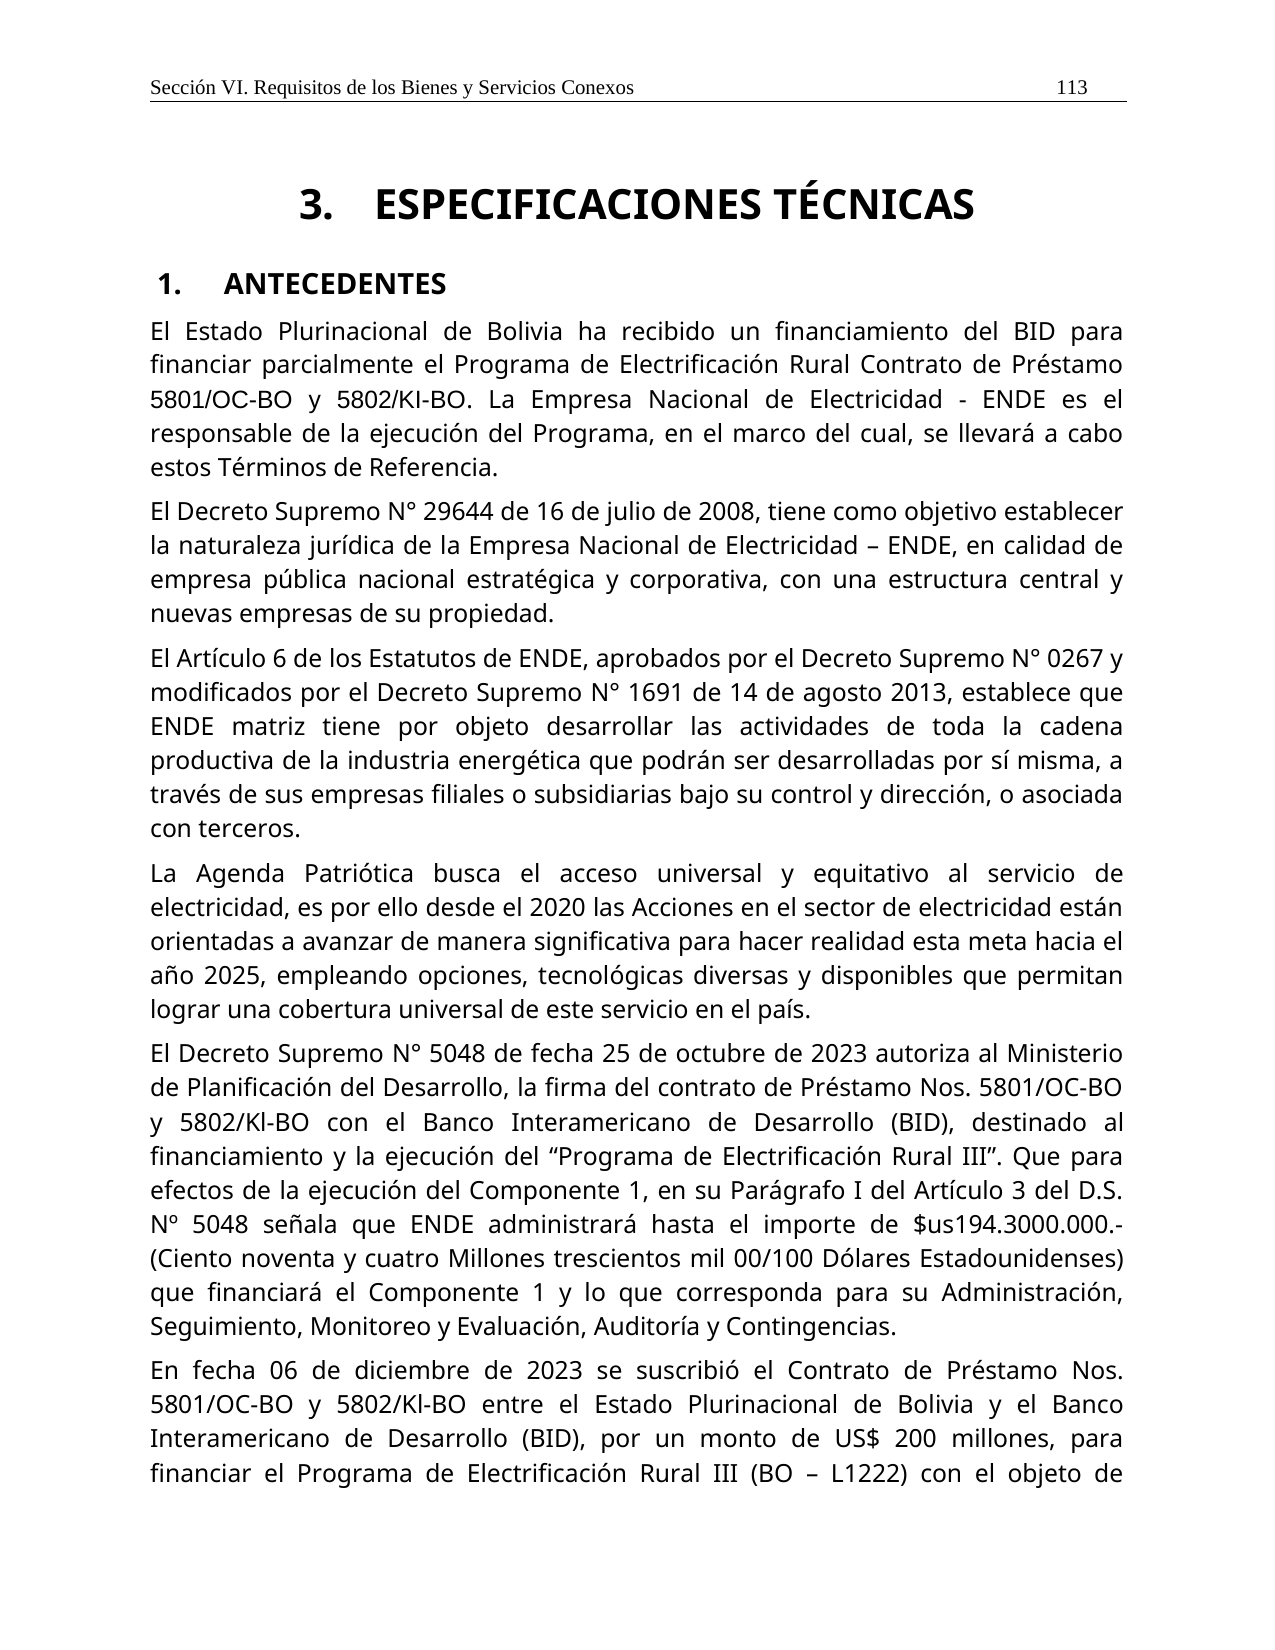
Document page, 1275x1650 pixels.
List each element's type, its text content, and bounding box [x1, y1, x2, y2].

text El Decreto Supremo N° 5048 de fecha 25 de octubre de 2023 autoriza al Ministerio de Planificación del Desarrollo, la firma del contrato de Préstamo Nos. 5801/OC-BO y 5802/Kl-BO con el Banco Interamericano de Desarrollo (BID), destinado al financiamiento y la ejecución del “Programa de Electrificación Rural III”. Que para efectos de la ejecución del Componente 1, en su Parágrafo I del Artículo 3 del D.S. Nº 5048 señala que ENDE administrará hasta el importe de $us194.3000.000.- (Ciento noventa y cuatro Millones trescientos mil 00/100 Dólares Estadounidenses) que financiará el Componente 1 y lo que corresponda para su Administración, Seguimiento, Monitoreo y Evaluación, Auditoría y Contingencias. [150, 1036, 1125, 1343]
text 3. ESPECIFICACIONES TÉCNICAS [150, 175, 1125, 232]
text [150, 1353, 1125, 1489]
text El Artículo 6 de los Estatutos de ENDE, aprobados por el Decreto Supremo N° 0267 y modificados por el Decreto Supremo N° 1691 de 14 de agosto 2013, establece que ENDE matriz tiene por objeto desarrollar las actividades de toda la cadena productiva de la industria energética que podrán ser desarrolladas por sí misma, a través de sus empresas filiales o subsidiarias bajo su control y dirección, o asociada con terceros. [150, 641, 1125, 845]
text El Estado Plurinacional de Bolivia ha recibido un financiamiento del BID para financiar parcialmente el Programa de Electrificación Rural Contrato de Préstamo 5801/OC-BO y 5802/KI-BO. La Empresa Nacional de Electricidad - ENDE es el responsable de la ejecución del Programa, en el marco del cual, se llevará a cabo estos Términos de Referencia. [150, 313, 1125, 483]
list ANTECEDENTES [157, 263, 1125, 303]
text El Decreto Supremo N° 29644 de 16 de julio de 2008, tiene como objetivo establecer la naturaleza jurídica de la Empresa Nacional de Electricidad – ENDE, en calidad de empresa pública nacional estratégica y corporativa, con una estructura central y nuevas empresas de su propiedad. [150, 494, 1125, 630]
text La Agenda Patriótica busca el acceso universal y equitativo al servicio de electricidad, es por ello desde el 2020 las Acciones en el sector de electricidad están orientadas a avanzar de manera significativa para hacer realidad esta meta hacia el año 2025, empleando opciones, tecnológicas diversas y disponibles que permitan lograr una cobertura universal de este servicio en el país. [150, 855, 1125, 1026]
